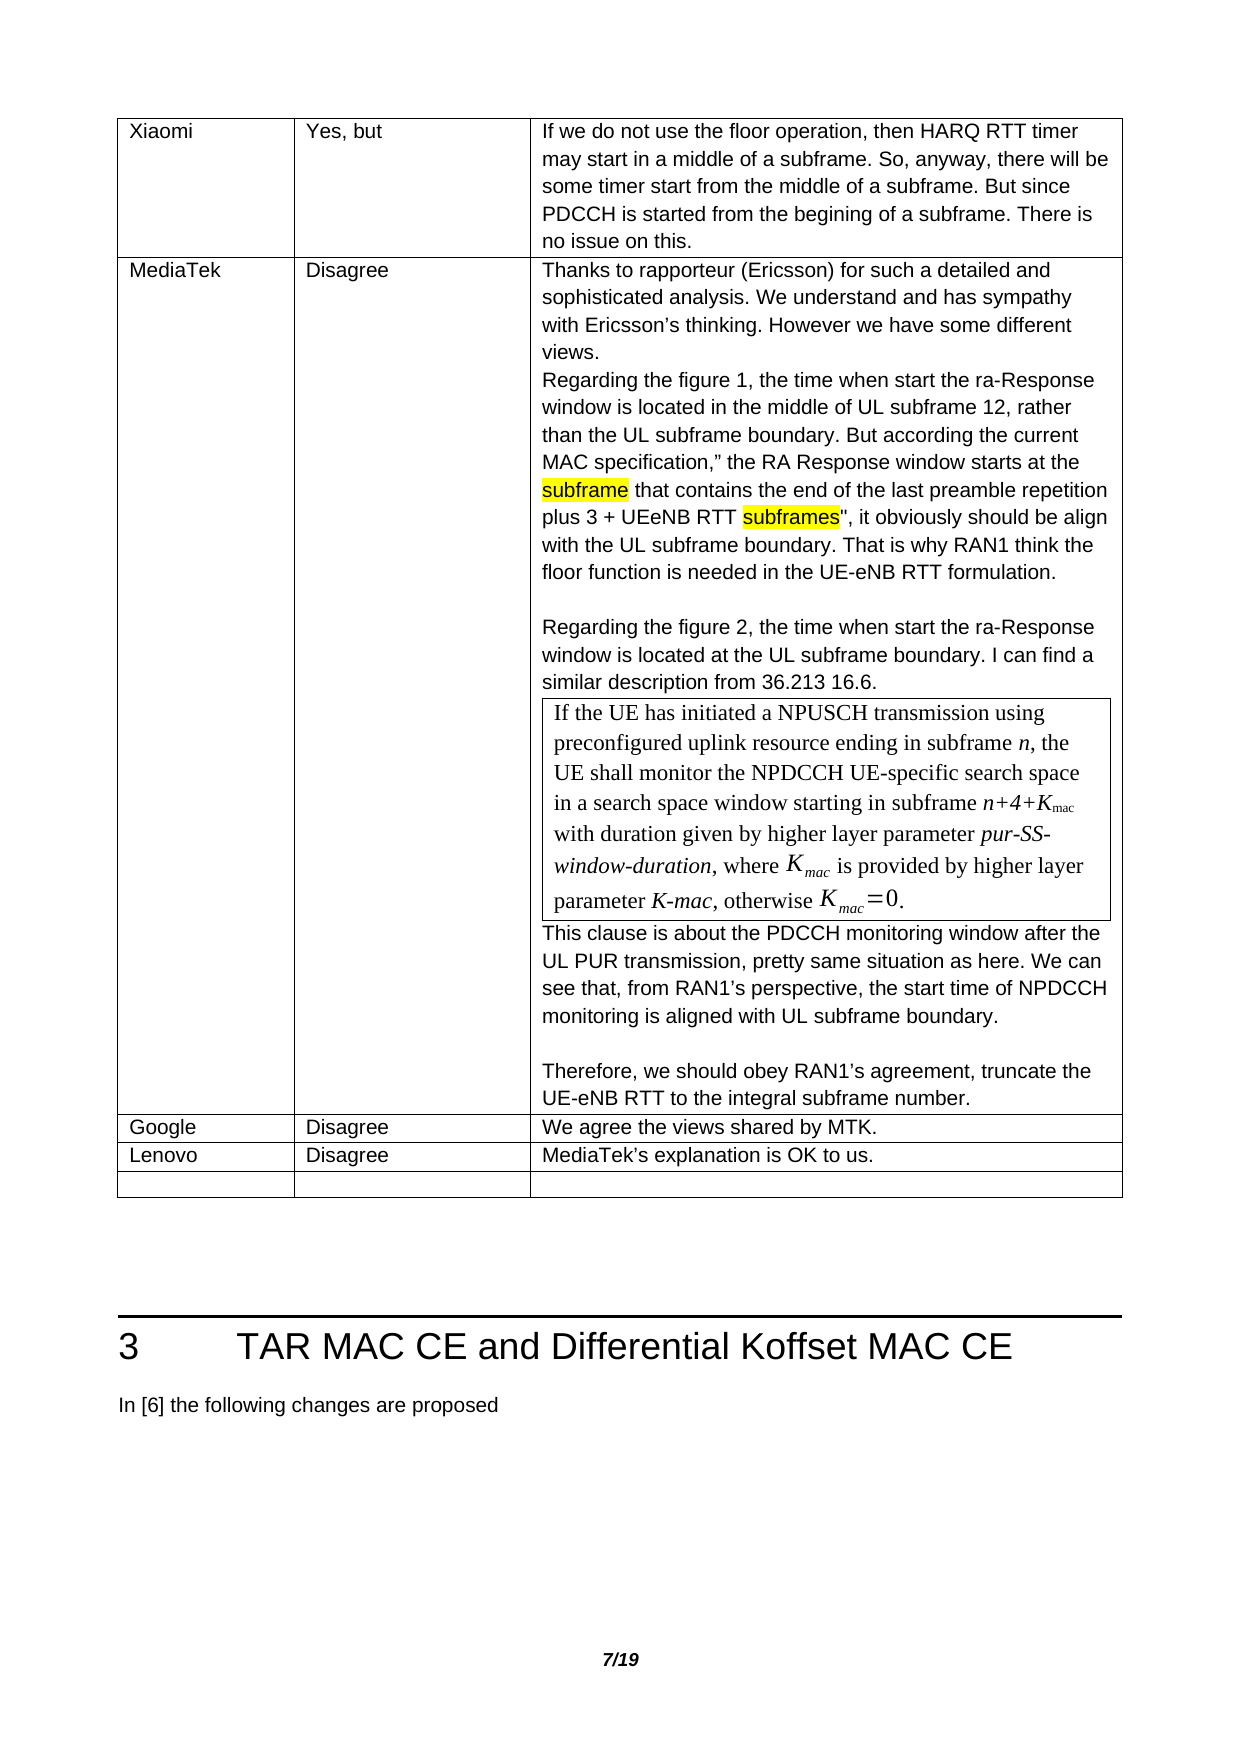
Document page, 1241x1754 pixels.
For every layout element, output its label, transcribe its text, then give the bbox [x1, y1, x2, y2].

table_cell Yes, but [295, 119, 530, 257]
table_cell [531, 1172, 1122, 1197]
table_cell Google [118, 1115, 294, 1142]
table_cell We agree the views shared by MTK. [531, 1115, 1122, 1142]
table_cell Disagree [295, 1115, 530, 1142]
table_cell Disagree [295, 258, 530, 1114]
table_cell Disagree [295, 1143, 530, 1171]
table_cell [295, 1172, 530, 1197]
table_cell Xiaomi [118, 119, 294, 257]
table_cell Lenovo [118, 1143, 294, 1171]
table_cell If we do not use the floor operation, then HARQ RTT timer may start in a middle of a subframe. So, anyway, there will be some timer start from the middle of a subframe. But since PDCCH is started from the begining of a subframe. There is no issue on this. [531, 119, 1122, 257]
text In [6] the following changes are proposed [118, 1393, 1122, 1417]
subtitle 3 TAR MAC CE and Differential Koffset MAC CE [118, 1318, 1122, 1368]
table_cell MediaTek [118, 258, 294, 1114]
table_cell [118, 1172, 294, 1197]
table_cell MediaTek’s explanation is OK to us. [531, 1143, 1122, 1171]
table_cell Thanks to rapporteur (Ericsson) for such a detailed and sophisticated analysis. We understand and has sympathy with Ericsson’s thinking. However we have some different views. Regarding the figure 1, the time when start the ra-Response window is located in the middle of UL subframe 12, rather than the UL subframe boundary. But according the current MAC specification,” the RA Response window starts at the subframe that contains the end of the last preamble repetition plus 3 + UEeNB RTT subframes", it obviously should be align with the UL subframe boundary. That is why RAN1 think the floor function is needed in the UE-eNB RTT formulation. Regarding the figure 2, the time when start the ra-Response window is located at the UL subframe boundary. I can find a similar description from 36.213 16.6. This clause is about the PDCCH monitoring window after the UL PUR transmission, pretty same situation as here. We can see that, from RAN1’s perspective, the start time of NPDCCH monitoring is aligned with UL subframe boundary. Therefore, we should obey RAN1’s agreement, truncate the UE-eNB RTT to the integral subframe number. [531, 258, 1122, 1114]
